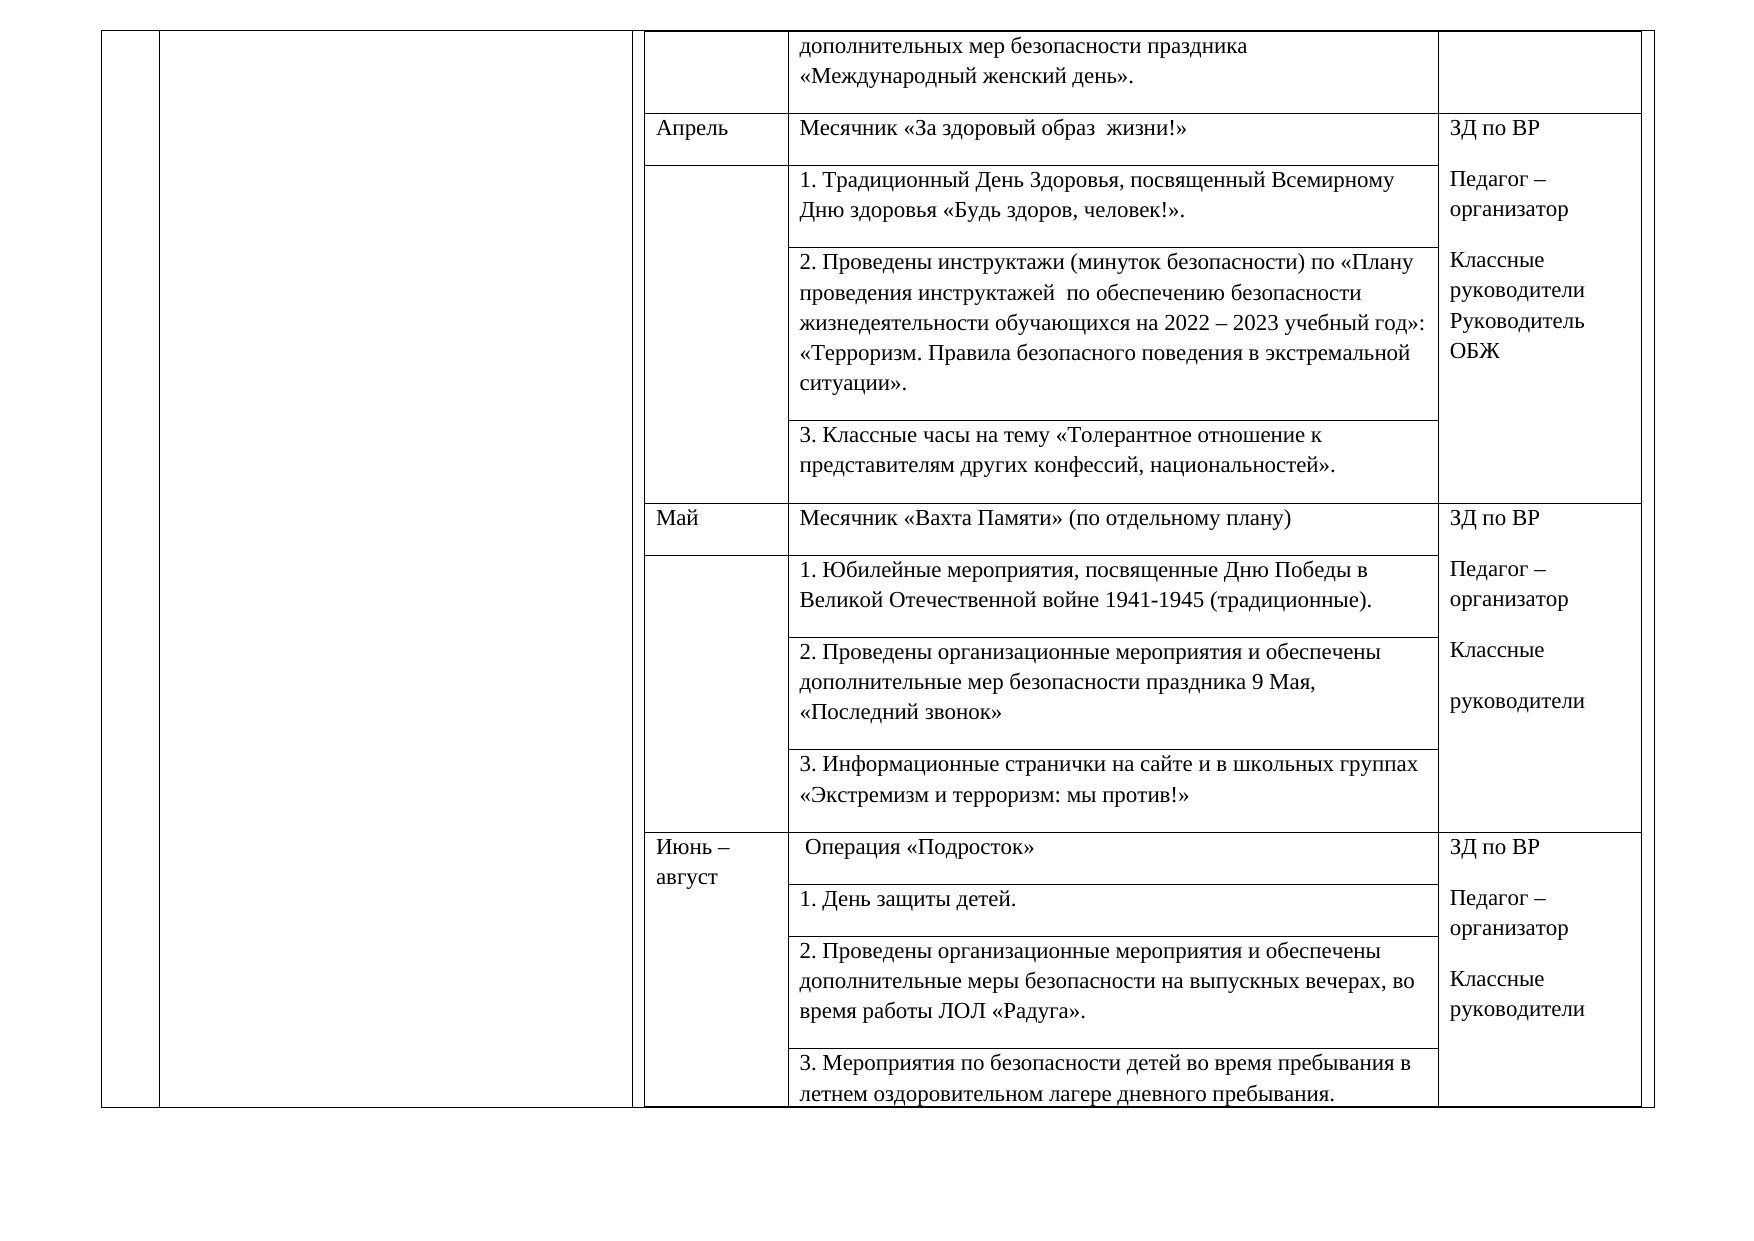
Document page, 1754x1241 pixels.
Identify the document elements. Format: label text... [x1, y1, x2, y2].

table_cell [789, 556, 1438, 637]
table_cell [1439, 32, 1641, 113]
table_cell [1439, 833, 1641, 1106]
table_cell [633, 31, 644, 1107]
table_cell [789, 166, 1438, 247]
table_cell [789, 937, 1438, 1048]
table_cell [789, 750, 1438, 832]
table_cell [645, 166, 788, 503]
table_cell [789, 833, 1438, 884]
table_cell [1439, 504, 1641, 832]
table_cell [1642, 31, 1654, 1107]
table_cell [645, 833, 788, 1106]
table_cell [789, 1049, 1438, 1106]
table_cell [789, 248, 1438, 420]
table_cell 5 [102, 31, 159, 1107]
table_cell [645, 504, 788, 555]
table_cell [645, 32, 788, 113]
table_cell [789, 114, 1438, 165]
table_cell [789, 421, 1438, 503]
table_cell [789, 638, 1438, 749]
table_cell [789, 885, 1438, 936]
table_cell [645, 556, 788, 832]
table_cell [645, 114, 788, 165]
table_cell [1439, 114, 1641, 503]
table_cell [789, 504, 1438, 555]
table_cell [160, 31, 632, 1107]
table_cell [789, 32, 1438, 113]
